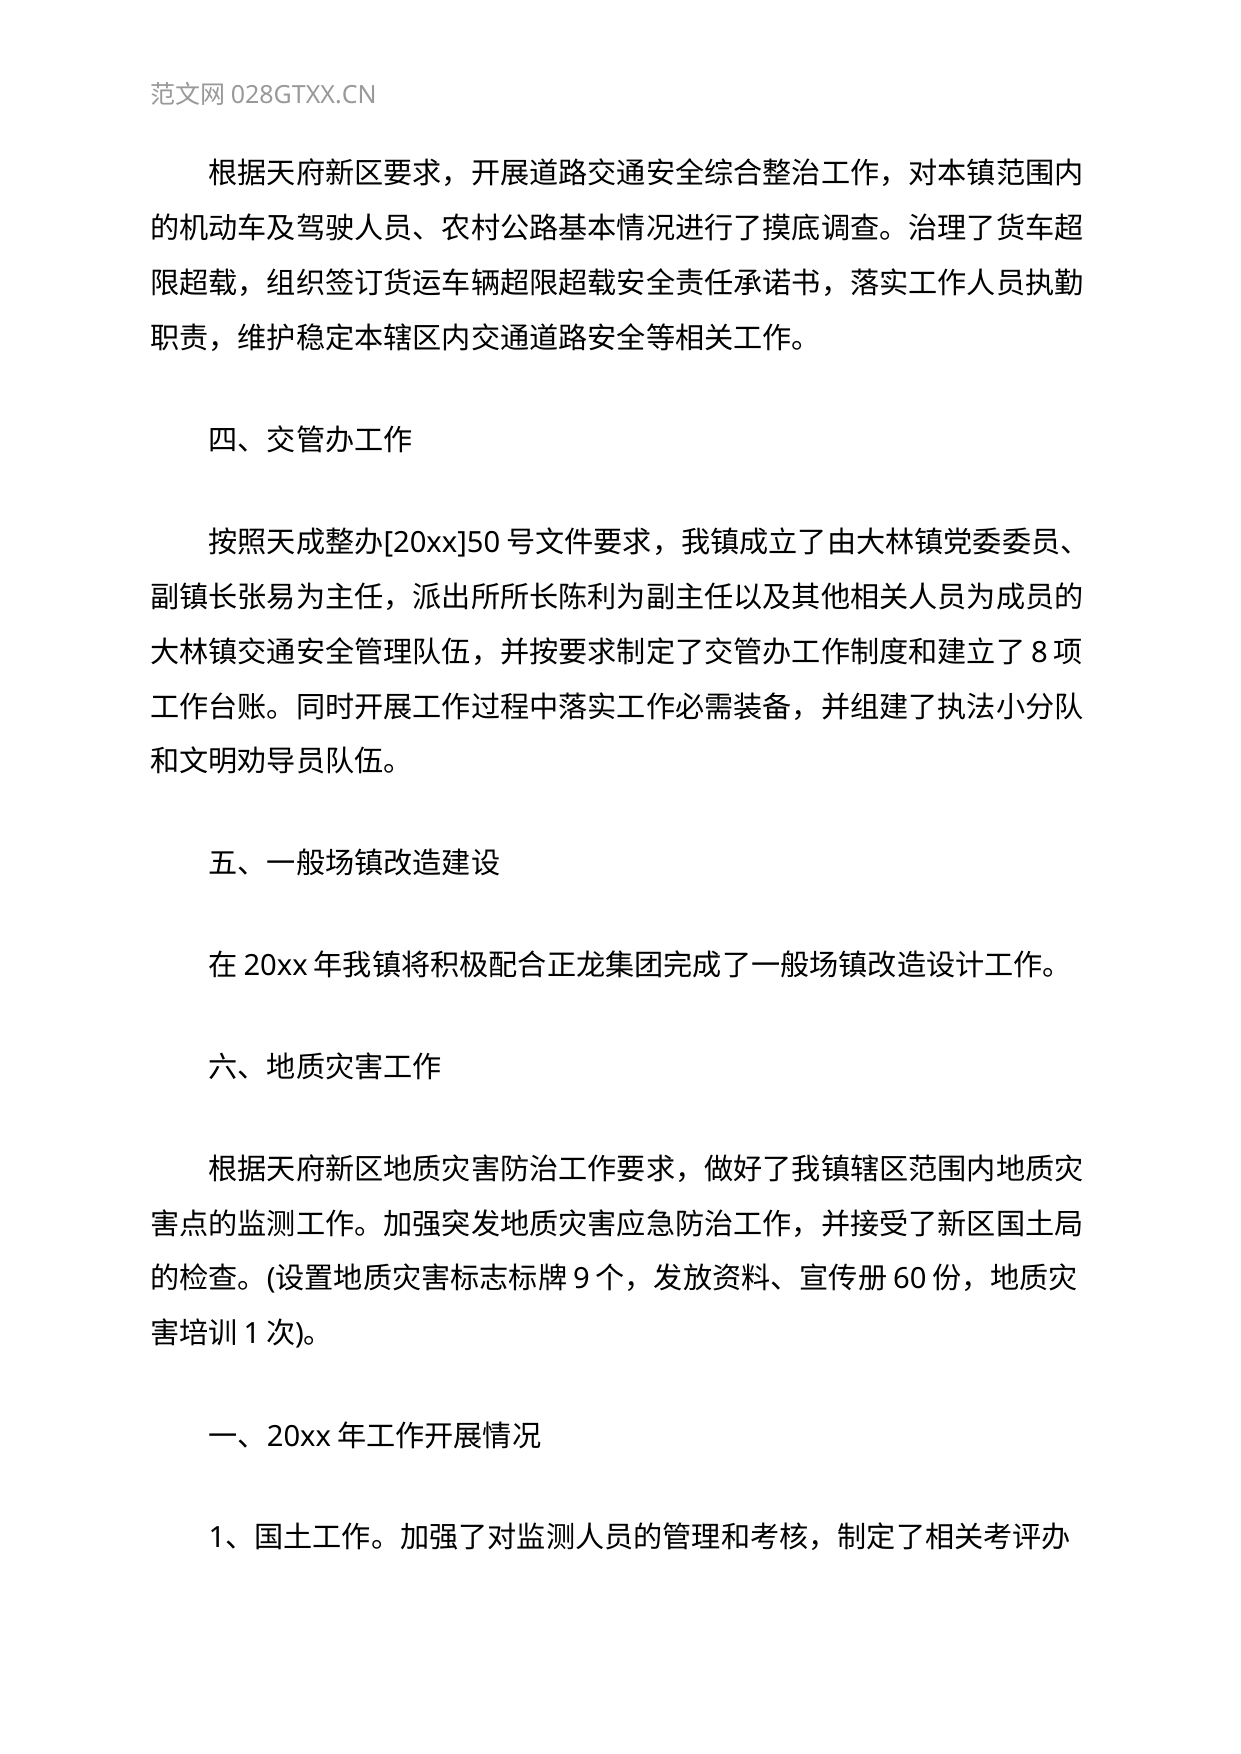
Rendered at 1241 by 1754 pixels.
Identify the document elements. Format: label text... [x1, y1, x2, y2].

text 根据天府新区要求，开展道路交通安全综合整治工作，对本镇范围内的机动车及驾驶人员、农村公路基本情况进行了摸底调查。治理了货车超限超载，组织签订货运车辆超限超载安全责任承诺书，落实工作人员执勤职责，维护稳定本辖区内交通道路安全等相关工作。 [150, 150, 1090, 357]
text 一、20xx年工作开展情况 [150, 1412, 1090, 1454]
text 六、地质灾害工作 [150, 1043, 1090, 1086]
text 四、交管办工作 [150, 416, 1090, 459]
text 按照天成整办[20xx]50号文件要求，我镇成立了由大林镇党委委员、副镇长张易为主任，派出所所长陈利为副主任以及其他相关人员为成员的大林镇交通安全管理队伍，并按要求制定了交管办工作制度和建立了8项工作台账。同时开展工作过程中落实工作必需装备，并组建了执法小分队和文明劝导员队伍。 [150, 518, 1090, 780]
text 五、一般场镇改造建设 [150, 840, 1090, 882]
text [150, 1514, 1090, 1556]
text 在20xx年我镇将积极配合正龙集团完成了一般场镇改造设计工作。 [150, 942, 1090, 984]
text 根据天府新区地质灾害防治工作要求，做好了我镇辖区范围内地质灾害点的监测工作。加强突发地质灾害应急防治工作，并接受了新区国土局的检查。(设置地质灾害标志标牌9个，发放资料、宣传册60份，地质灾害培训1次)。 [150, 1145, 1090, 1352]
